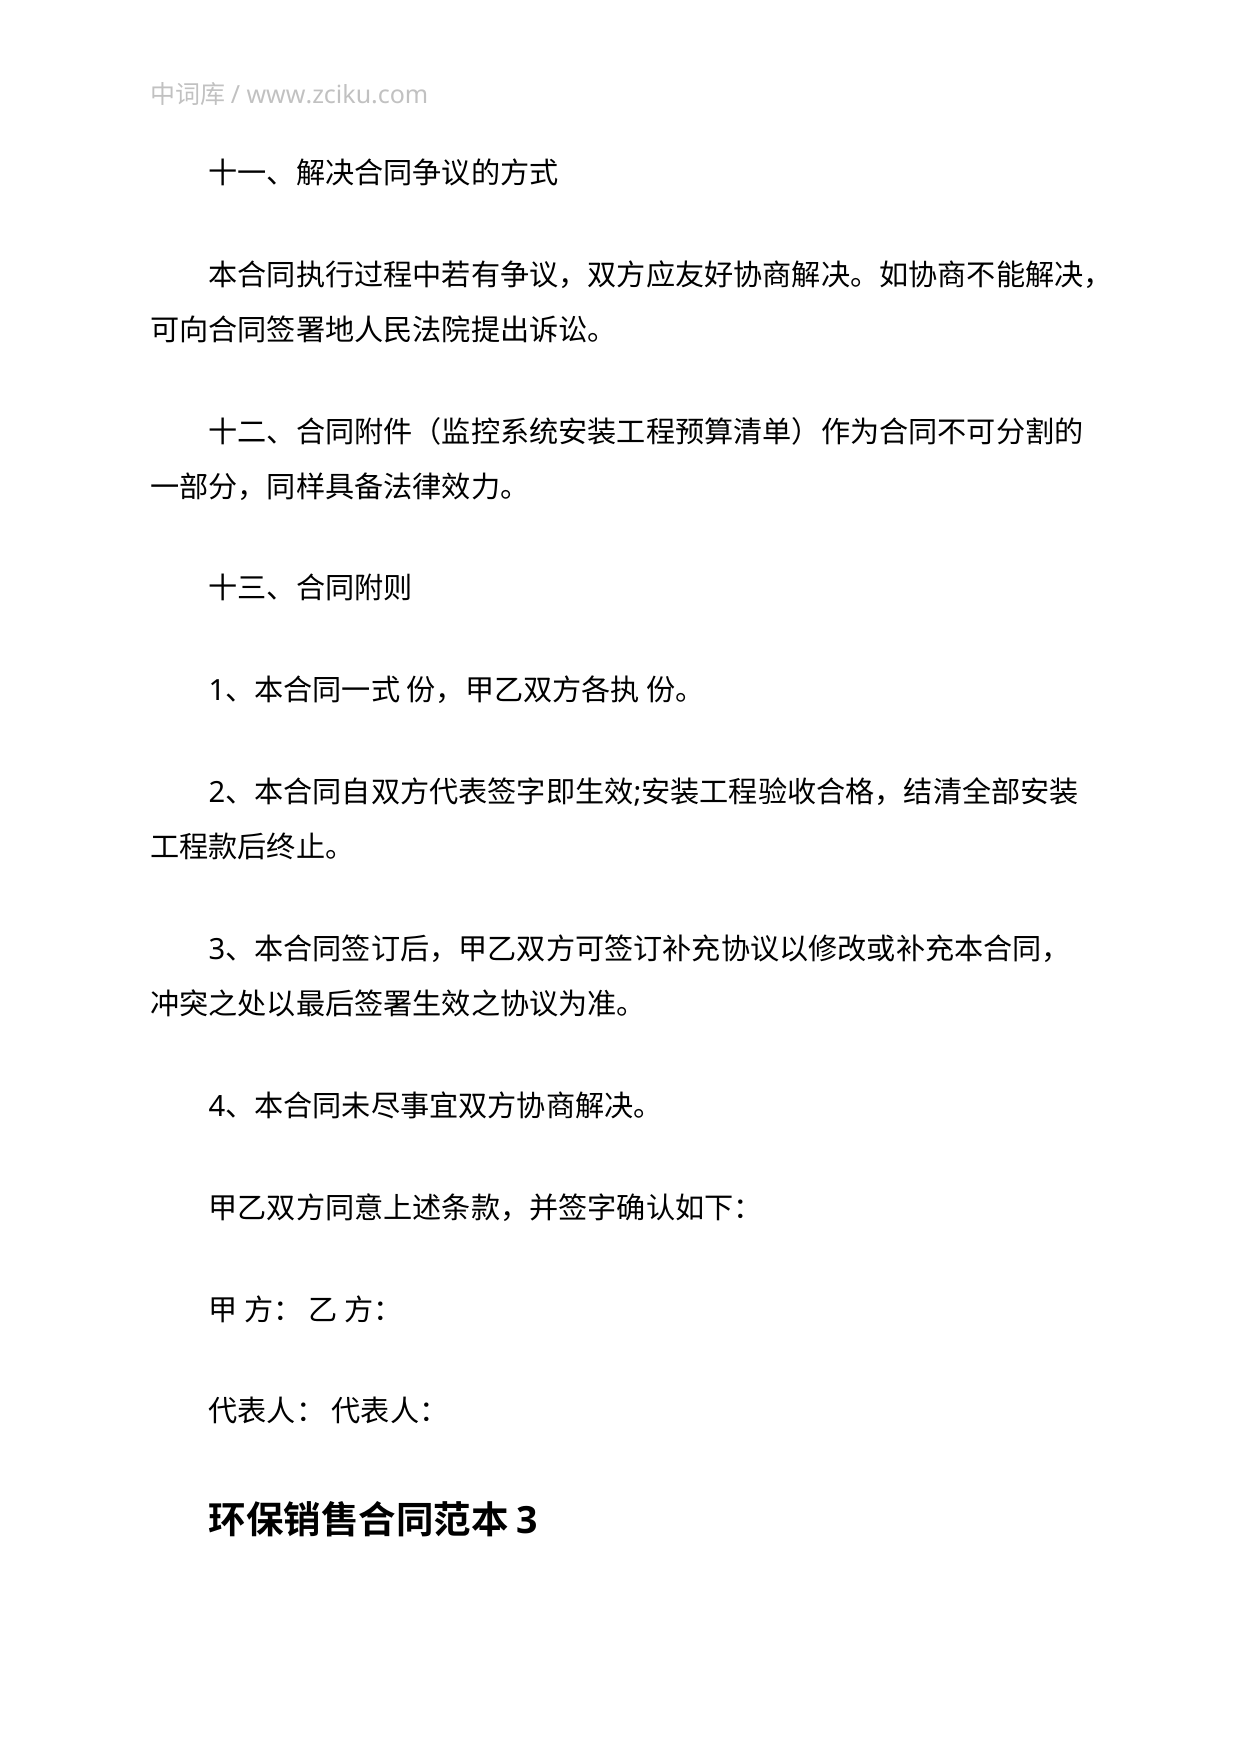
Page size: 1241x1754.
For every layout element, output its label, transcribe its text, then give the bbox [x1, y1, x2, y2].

text 十三、合同附则 [150, 565, 1090, 607]
text 十一、解决合同争议的方式 [150, 150, 1090, 192]
text 3、本合同签订后，甲乙双方可签订补充协议以修改或补充本合同，冲突之处以最后签署生效之协议为准。 [150, 926, 1090, 1023]
text 4、本合同未尽事宜双方协商解决。 [150, 1082, 1090, 1125]
text 环保销售合同范本3 [150, 1490, 1090, 1544]
text 十二、合同附件（监控系统安装工程预算清单）作为合同不可分割的一部分，同样具备法律效力。 [150, 408, 1090, 506]
text 本合同执行过程中若有争议，双方应友好协商解决。如协商不能解决，可向合同签署地人民法院提出诉讼。 [150, 252, 1090, 349]
text 甲 方： 乙 方： [150, 1286, 1090, 1328]
text 2、本合同自双方代表签字即生效;安装工程验收合格，结清全部安装工程款后终止。 [150, 769, 1090, 866]
text 甲乙双方同意上述条款，并签字确认如下： [150, 1184, 1090, 1227]
text 代表人： 代表人： [150, 1388, 1090, 1430]
text 1、本合同一式 份，甲乙双方各执 份。 [150, 667, 1090, 709]
